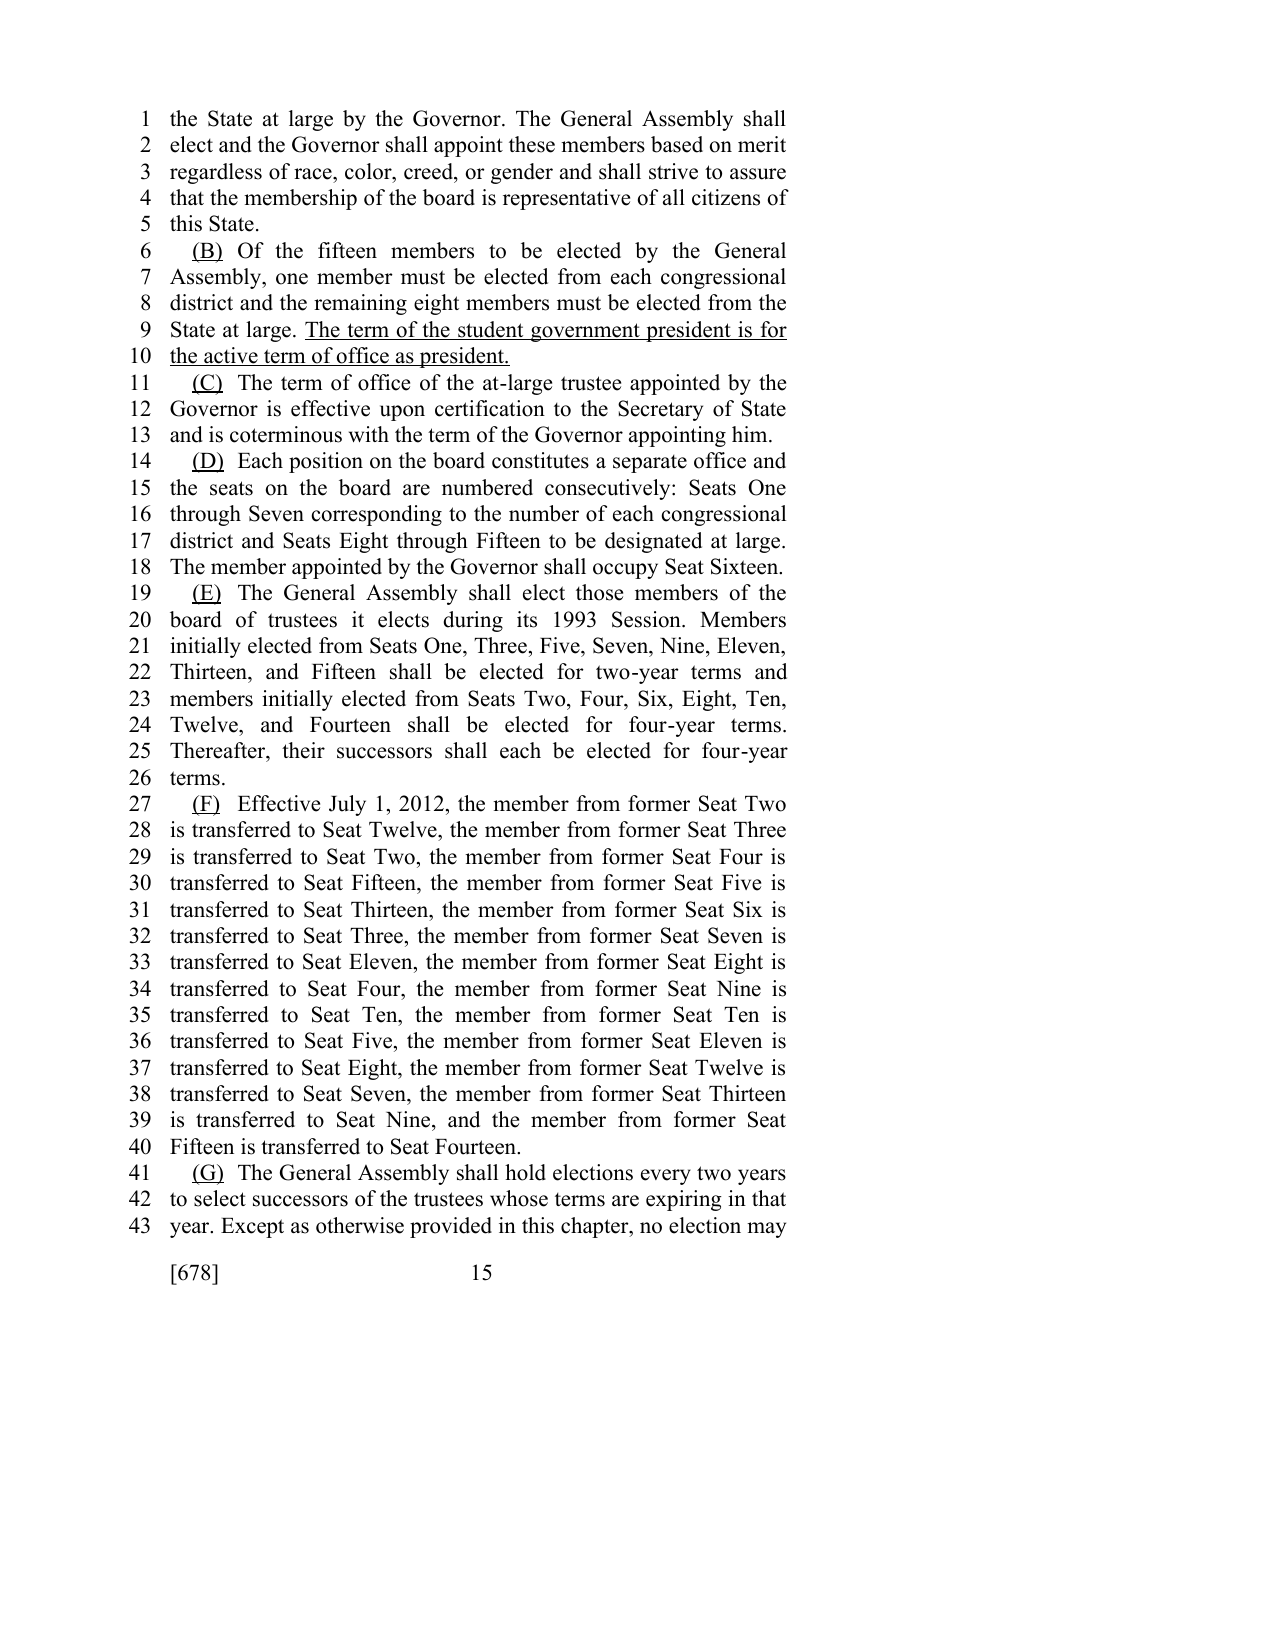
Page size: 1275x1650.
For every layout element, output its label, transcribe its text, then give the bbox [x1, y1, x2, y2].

text (B) Of the fifteen members to be elected by the General Assembly, one member must be elected from each congressional district and the remaining eight members must be elected from the State at large. The term of the student government president is for the active term of office as president. [169, 237, 787, 368]
text (E) The General Assembly shall elect those members of the board of trustees it elects during its 1993 Session. Members initially elected from Seats One, Three, Five, Seven, Nine, Eleven, Thirteen, and Fifteen shall be elected for two-year terms and members initially elected from Seats Two, Four, Six, Eight, Ten, Twelve, and Fourteen shall be elected for four-year terms. Thereafter, their successors shall each be elected for four-year terms. [169, 579, 787, 790]
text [169, 105, 787, 237]
text (C) The term of office of the at-large trustee appointed by the Governor is effective upon certification to the Secretary of State and is coterminous with the term of the Governor appointing him. [169, 368, 787, 448]
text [169, 1159, 787, 1238]
text (F) Effective July 1, 2012, the member from former Seat Two is transferred to Seat Twelve, the member from former Seat Three is transferred to Seat Two, the member from former Seat Four is transferred to Seat Fifteen, the member from former Seat Five is transferred to Seat Thirteen, the member from former Seat Six is transferred to Seat Three, the member from former Seat Seven is transferred to Seat Eleven, the member from former Seat Eight is transferred to Seat Four, the member from former Seat Nine is transferred to Seat Ten, the member from former Seat Ten is transferred to Seat Five, the member from former Seat Eleven is transferred to Seat Eight, the member from former Seat Twelve is transferred to Seat Seven, the member from former Seat Thirteen is transferred to Seat Nine, and the member from former Seat Fifteen is transferred to Seat Fourteen. [169, 790, 787, 1159]
text (D) Each position on the board constitutes a separate office and the seats on the board are numbered consecutively: Seats One through Seven corresponding to the number of each congressional district and Seats Eight through Fifteen to be designated at large. The member appointed by the Governor shall occupy Seat Sixteen. [169, 448, 787, 579]
